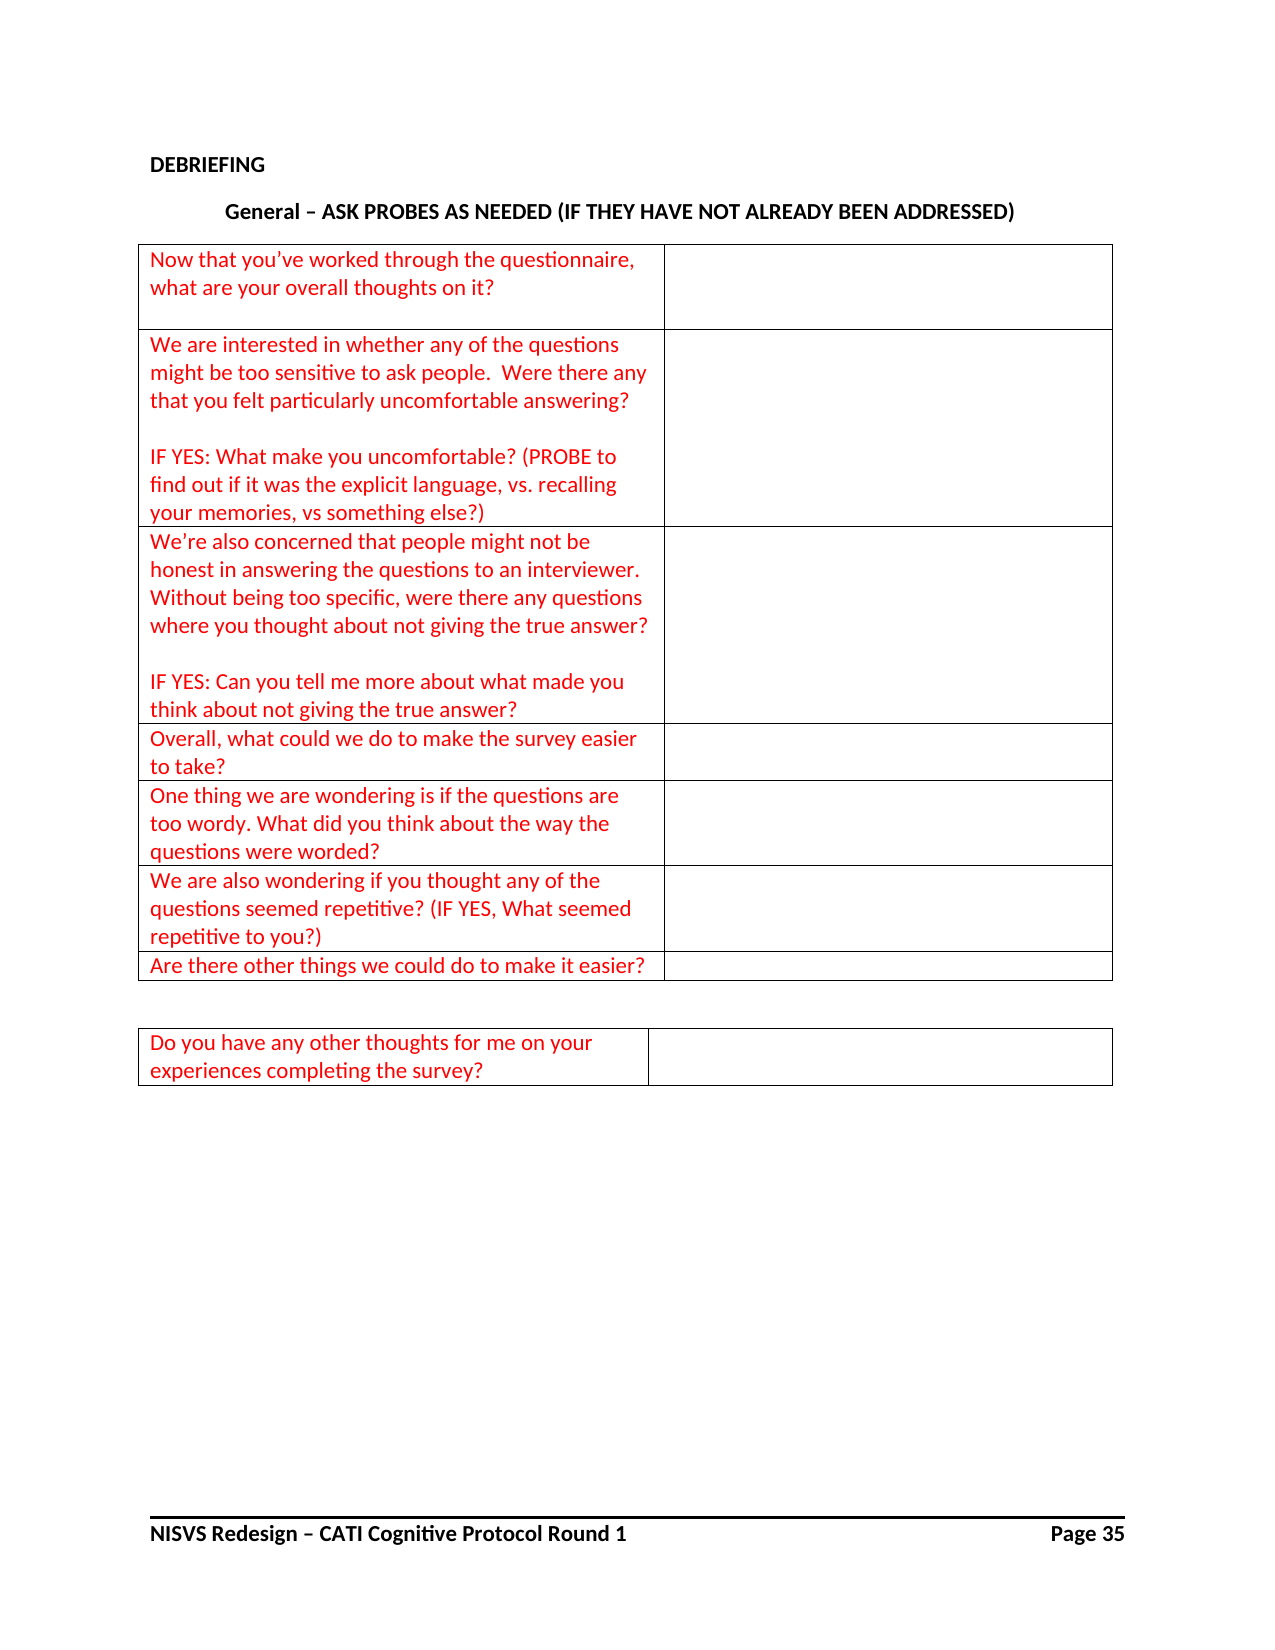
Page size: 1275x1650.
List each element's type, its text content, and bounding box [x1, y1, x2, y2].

table_header [649, 1029, 1112, 1084]
table_cell We’re also concerned that people might not be honest in answering the questions to an interviewer. Without being too specific, were there any questions where you thought about not giving the true answer? IF YES: Can you tell me more about what made you think about not giving the true answer? [139, 527, 664, 723]
table_cell We are interested in whether any of the questions might be too sensitive to ask people. Were there any that you felt particularly uncomfortable answering? IF YES: What make you uncomfortable? (PROBE to find out if it was the explicit language, vs. recalling your memories, vs something else?) [139, 330, 664, 526]
table_cell Are there other things we could do to make it easier? [139, 952, 664, 979]
table_cell [665, 527, 1112, 723]
table_header Do you have any other thoughts for me on your experiences completing the survey? [139, 1029, 648, 1084]
text DEBRIEFING [150, 150, 1125, 178]
text General – ASK PROBES AS NEEDED (IF THEY HAVE NOT ALREADY BEEN ADDRESSED) [150, 197, 1125, 225]
table_cell We are also wondering if you thought any of the questions seemed repetitive? (IF YES, What seemed repetitive to you?) [139, 866, 664, 951]
table_cell [665, 952, 1112, 979]
table_cell [665, 781, 1112, 865]
table_header [665, 245, 1112, 329]
table_cell [665, 330, 1112, 526]
table_cell Overall, what could we do to make the survey easier to take? [139, 724, 664, 780]
table_cell One thing we are wondering is if the questions are too wordy. What did you think about the way the questions were worded? [139, 781, 664, 865]
table_cell [665, 724, 1112, 780]
table_cell [665, 866, 1112, 951]
table_header Now that you’ve worked through the questionnaire, what are your overall thoughts on it? [139, 245, 664, 329]
